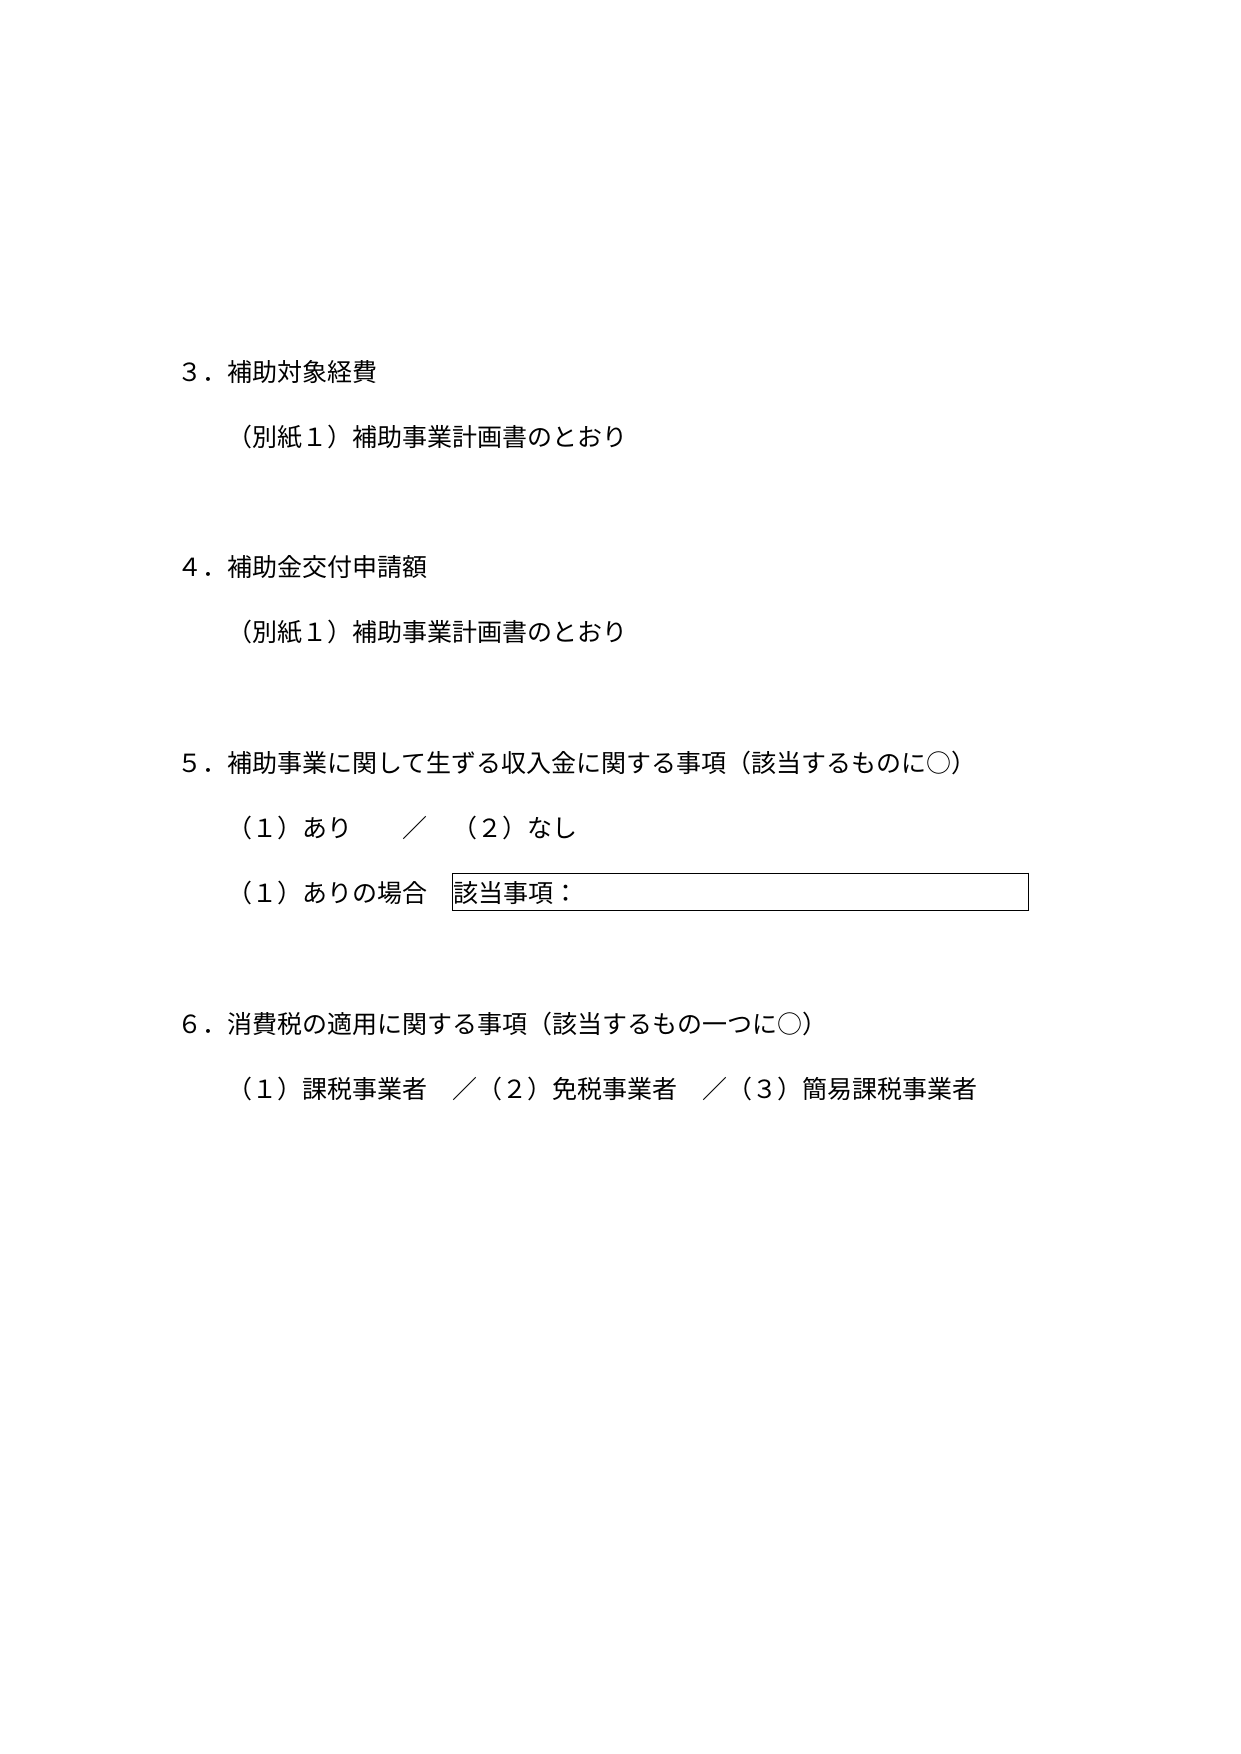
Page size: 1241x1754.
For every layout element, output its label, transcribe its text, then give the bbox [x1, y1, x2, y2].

text （別紙１）補助事業計画書のとおり [177, 403, 1063, 468]
text ４．補助金交付申請額 [177, 533, 1063, 598]
text （１）課税事業者 ／（２）免税事業者 ／（３）簡易課税事業者 [177, 1055, 1063, 1120]
text （１）あり ／ （２）なし [177, 794, 1063, 859]
text ３．補助対象経費 [177, 337, 1063, 403]
text ６．消費税の適用に関する事項（該当するもの一つに○） [177, 989, 1063, 1055]
text （１）ありの場合 該当事項： [177, 859, 1063, 924]
text ５．補助事業に関して生ずる収入金に関する事項（該当するものに○） [177, 729, 1063, 794]
text （別紙１）補助事業計画書のとおり [177, 598, 1063, 663]
